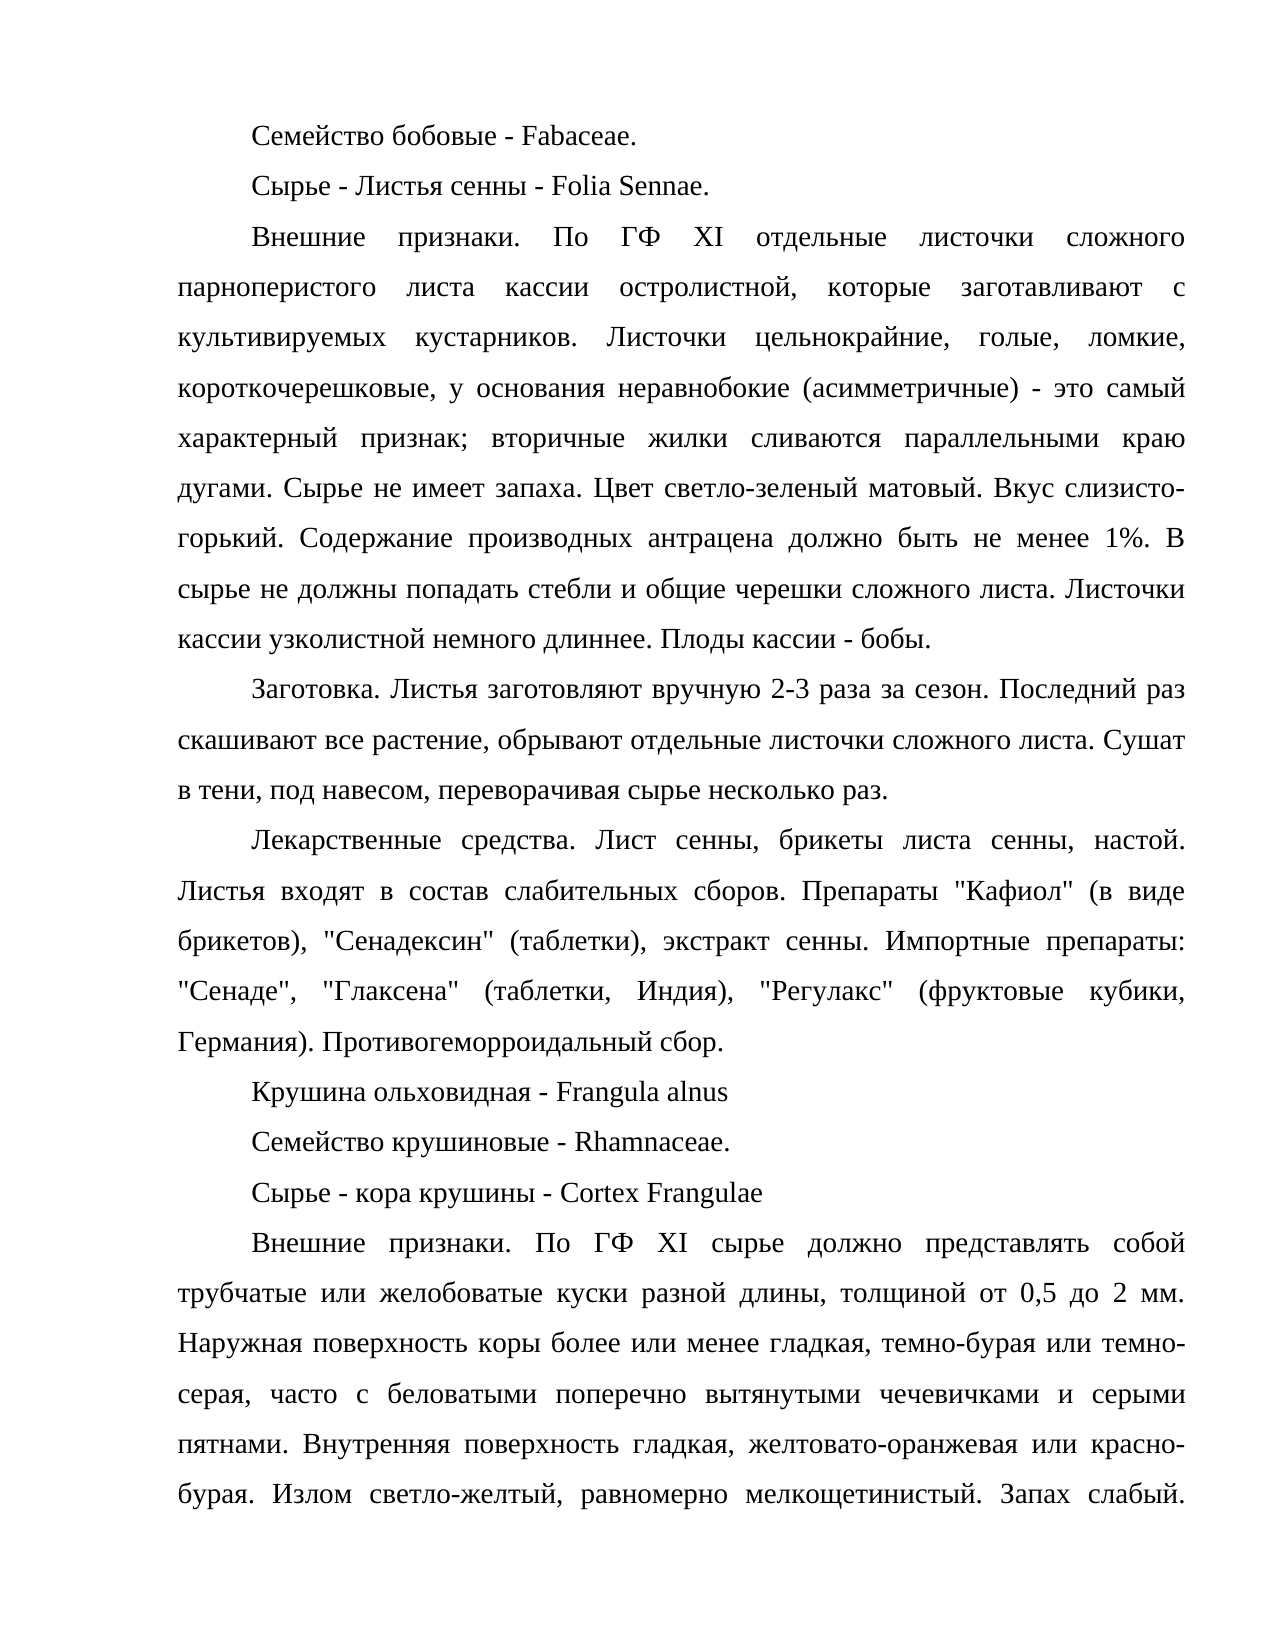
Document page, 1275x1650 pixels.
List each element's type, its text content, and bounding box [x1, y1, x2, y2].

text Внешние признаки. По ГФ XI отдельные листочки сложного парноперистого листа кассии остролистной, которые заготавливают с культивируемых кустарников. Листочки цельнокрайние, голые, ломкие, короткочерешковые, у основания неравнобокие (асимметричные) - это самый характерный признак; вторичные жилки сливаются параллельными краю дугами. Сырье не имеет запаха. Цвет светло-зеленый матовый. Вкус слизисто-горький. Содержание производных антрацена должно быть не менее 1%. В сырье не должны попадать стебли и общие черешки сложного листа. Листочки кассии узколистной немного длиннее. Плоды кассии - бобы. [177, 219, 1186, 655]
text Семейство крушиновые - Rhamnaceae. [177, 1124, 1186, 1158]
text Сырье - кора крушины - Cortex Frangulae [177, 1175, 1186, 1208]
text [177, 1225, 1186, 1510]
text Крушина ольховидная - Frangula alnus [177, 1074, 1186, 1108]
text Сырье - Листья сенны - Folia Sennae. [177, 168, 1186, 202]
text Семейство бобовые - Fabaceae. [177, 118, 1186, 152]
text Заготовка. Листья заготовляют вручную 2-3 раза за сезон. Последний раз скашивают все растение, обрывают отдельные листочки сложного листа. Сушат в тени, под навесом, переворачивая сырье несколько раз. [177, 672, 1186, 806]
text Лекарственные средства. Лист сенны, брикеты листа сенны, настой. Листья входят в состав слабительных сборов. Препараты "Кафиол" (в виде брикетов), "Сенадексин" (таблетки), экстракт сенны. Импортные препараты: "Сенаде", "Глаксена" (таблетки, Индия), "Регулакс" (фруктовые кубики, Германия). Противогеморроидальный сбор. [177, 822, 1186, 1057]
